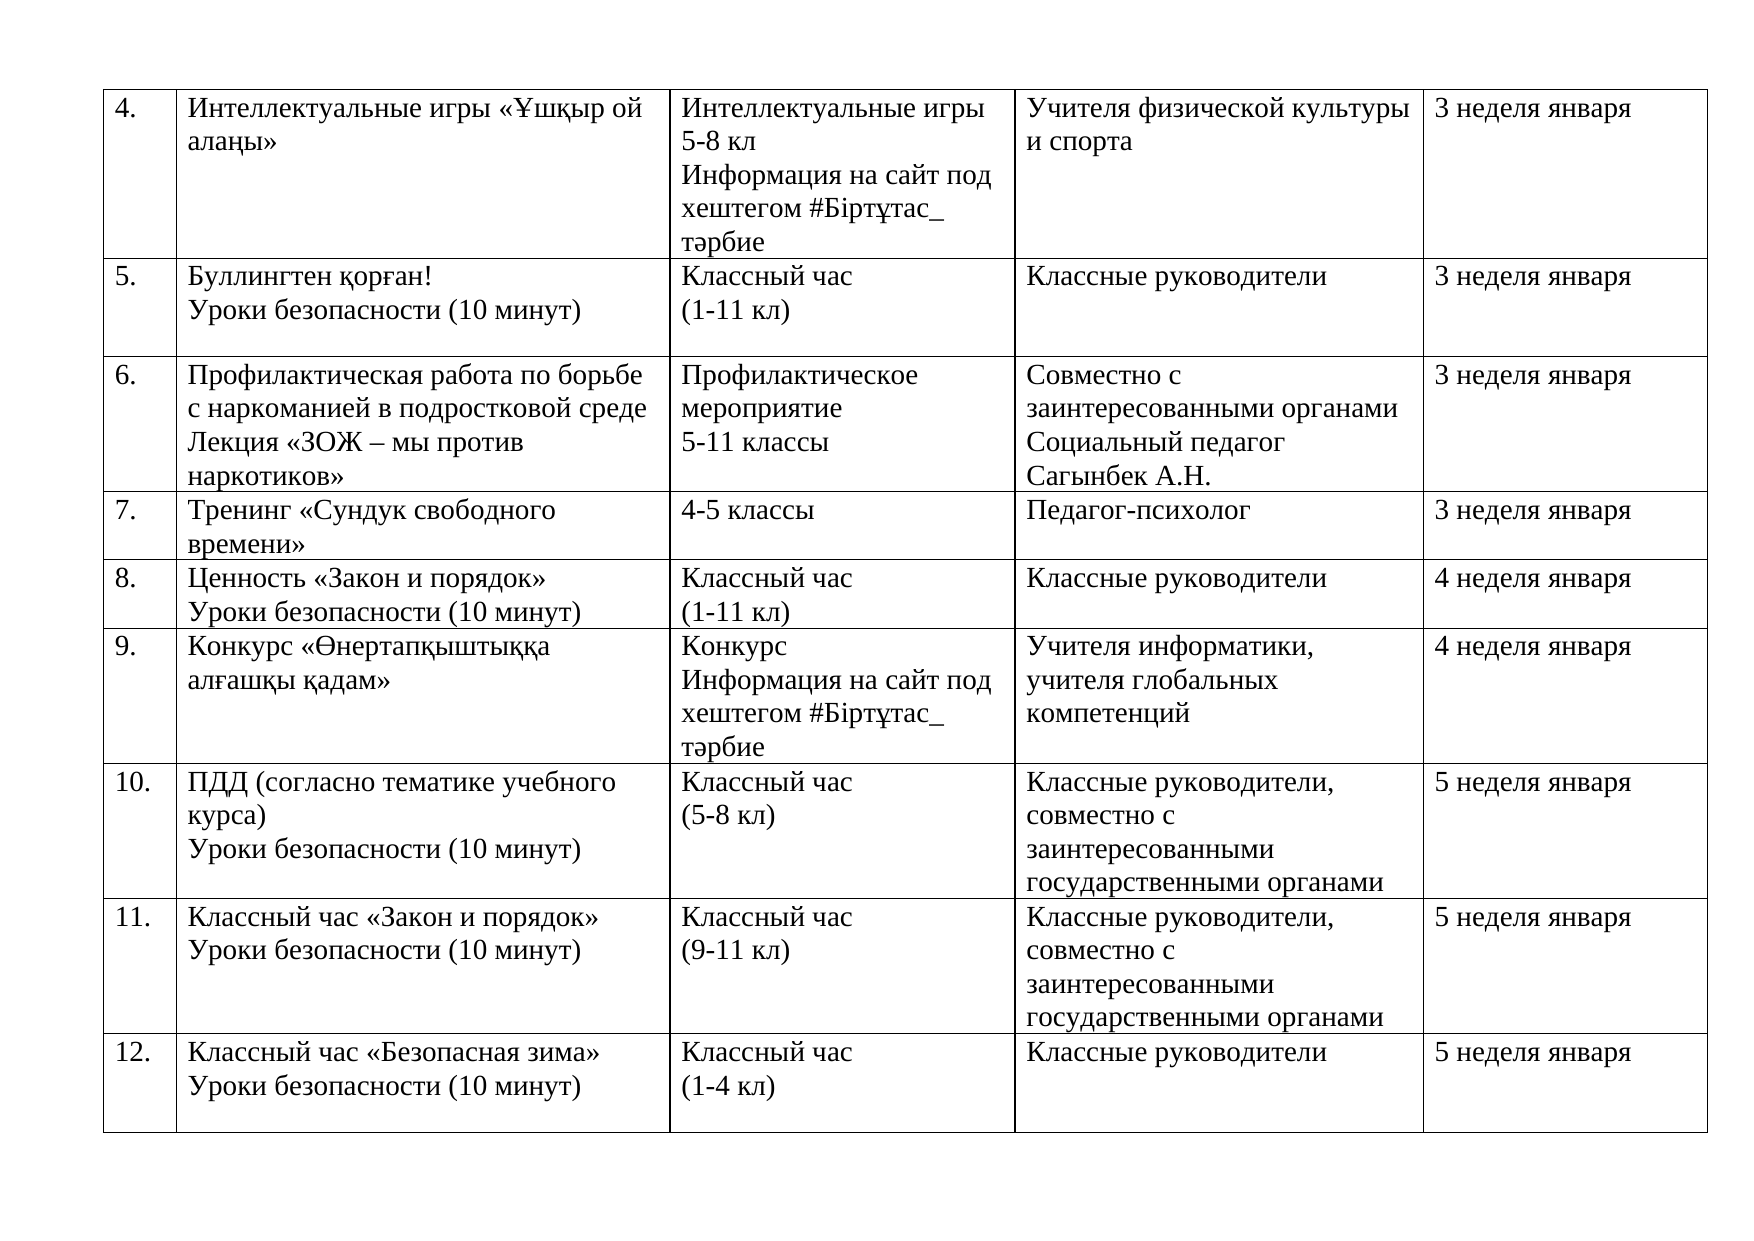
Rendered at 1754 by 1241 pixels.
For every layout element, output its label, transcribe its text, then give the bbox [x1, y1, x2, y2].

table_cell Профилактическая работа по борьбе с наркоманией в подростковой среде Лекция «ЗОЖ – мы против наркотиков» [177, 357, 669, 491]
table_cell [104, 764, 176, 898]
table_cell [104, 357, 176, 491]
table_cell Классный час «Закон и порядок» Уроки безопасности (10 минут) [177, 899, 669, 1033]
table_cell Буллингтен қорған! Уроки безопасности (10 минут) [177, 259, 669, 356]
table_cell Тренинг «Сундук свободного времени» [177, 492, 669, 559]
table_cell [104, 90, 176, 257]
table_cell Классные руководители, совместно с заинтересованными государственными органами [1016, 764, 1423, 898]
table_cell [104, 1034, 176, 1132]
table_cell 4 неделя января [1424, 560, 1707, 627]
table_cell 4-5 классы [671, 492, 1014, 559]
table_cell Конкурс Информация на сайт под хештегом #Біртұтас_ тәрбие [671, 629, 1014, 763]
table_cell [177, 1034, 669, 1132]
table_cell [104, 899, 176, 1033]
table_cell ПДД (согласно тематике учебного курса) Уроки безопасности (10 минут) [177, 764, 669, 898]
table_cell Интеллектуальные игры 5-8 кл Информация на сайт под хештегом #Біртұтас_ тәрбие [671, 90, 1014, 257]
table_cell Классные руководители, совместно с заинтересованными государственными органами [1016, 899, 1423, 1033]
table_cell Классные руководители [1016, 560, 1423, 627]
table_cell Конкурс «Өнертапқыштыққа алғашқы қадам» [177, 629, 669, 763]
table_cell [104, 629, 176, 763]
table_cell Интеллектуальные игры «Ұшқыр ой алаңы» [177, 90, 669, 257]
table_cell 3 неделя января [1424, 90, 1707, 257]
table_cell [104, 492, 176, 559]
table_cell 5 неделя января [1424, 1034, 1707, 1132]
table_cell Совместно с заинтересованными органами Социальный педагог Сагынбек А.Н. [1016, 357, 1423, 491]
table_cell 3 неделя января [1424, 259, 1707, 356]
table_cell 3 неделя января [1424, 357, 1707, 491]
table_cell Ценность «Закон и порядок» Уроки безопасности (10 минут) [177, 560, 669, 627]
table_cell 4 неделя января [1424, 629, 1707, 763]
table_cell Классный час (1-11 кл) [671, 560, 1014, 627]
table_cell Классный час (5-8 кл) [671, 764, 1014, 898]
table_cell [671, 1034, 1014, 1132]
table_cell Классный час (1-11 кл) [671, 259, 1014, 356]
table_cell Педагог-психолог [1016, 492, 1423, 559]
table_cell 3 неделя января [1424, 492, 1707, 559]
table_cell 5 неделя января [1424, 899, 1707, 1033]
table_cell 5 неделя января [1424, 764, 1707, 898]
table_cell Профилактическое мероприятие 5-11 классы [671, 357, 1014, 491]
table_cell Учителя информатики, учителя глобальных компетенций [1016, 629, 1423, 763]
table_cell Учителя физической культуры и спорта [1016, 90, 1423, 257]
table_cell [104, 560, 176, 627]
table_cell [104, 259, 176, 356]
table_cell Классные руководители [1016, 259, 1423, 356]
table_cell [1016, 1034, 1423, 1132]
table_cell Классный час (9-11 кл) [671, 899, 1014, 1033]
